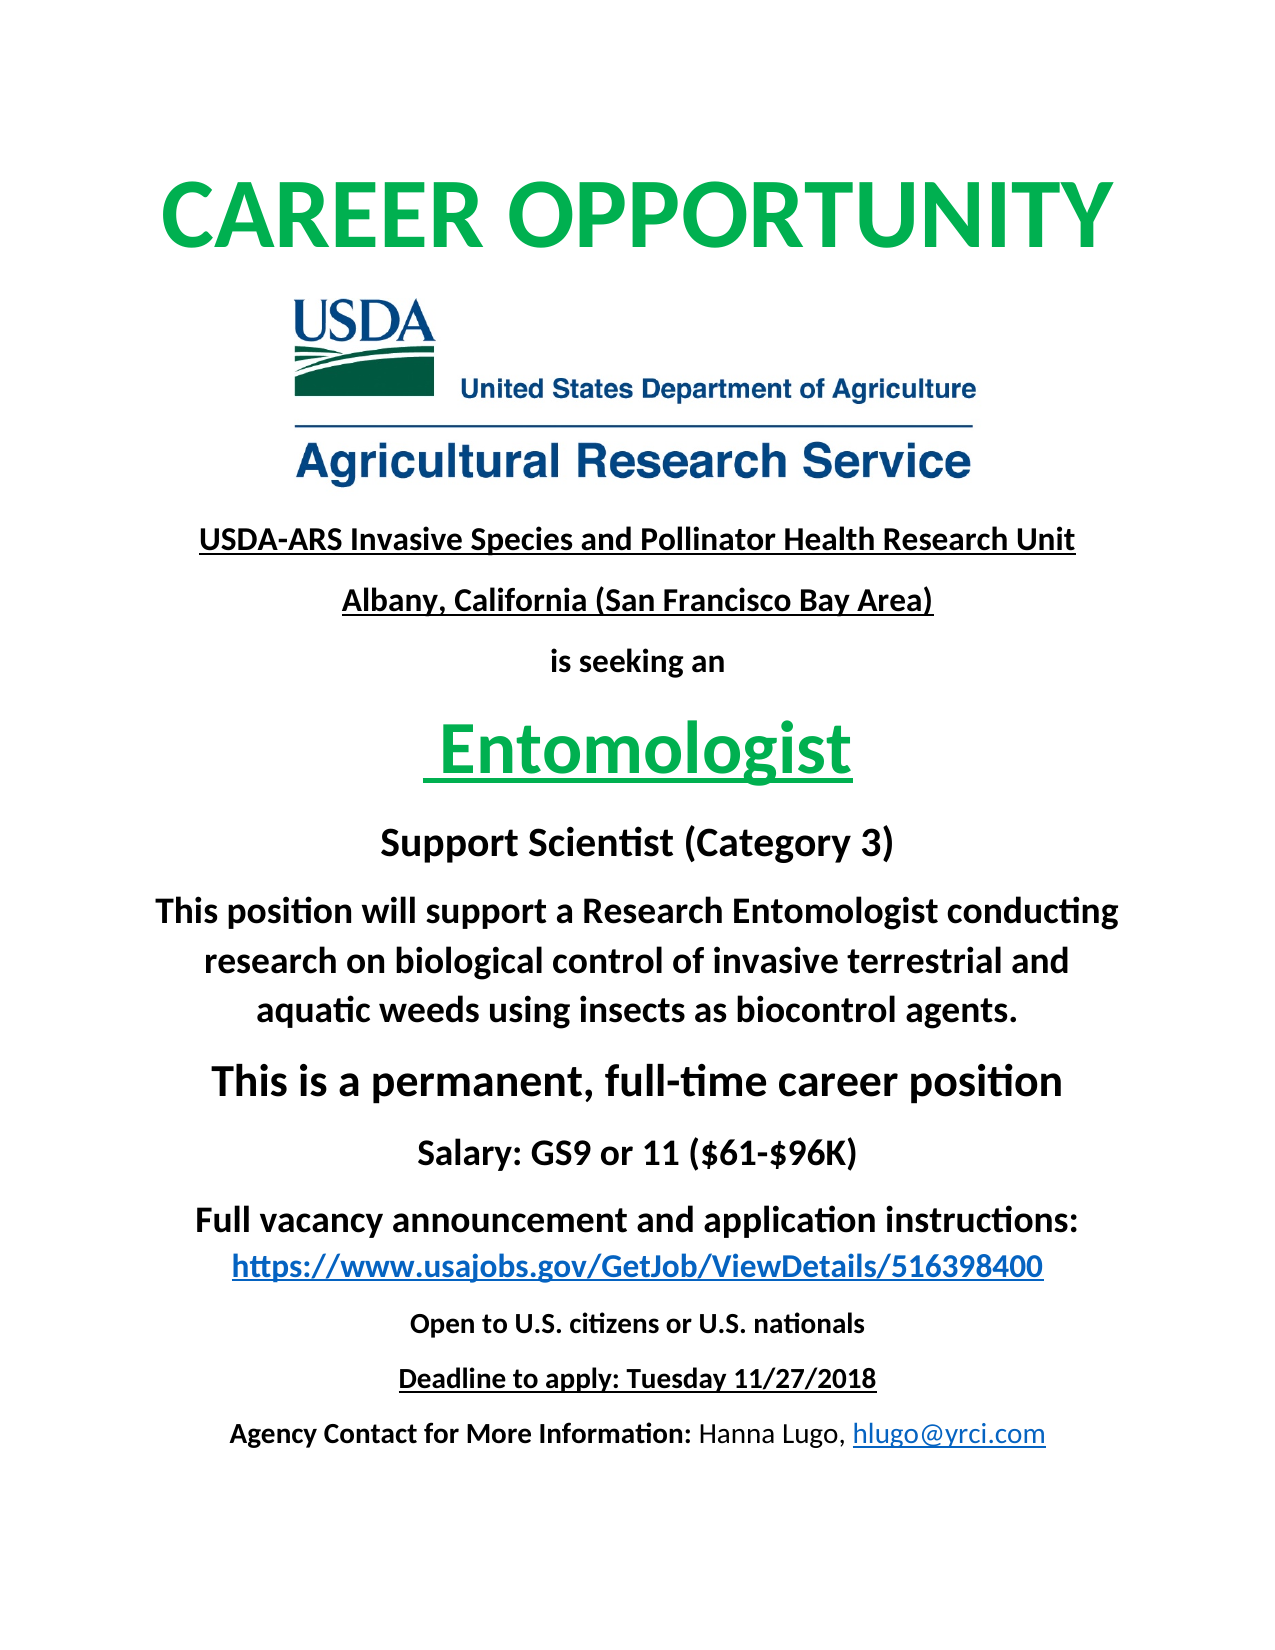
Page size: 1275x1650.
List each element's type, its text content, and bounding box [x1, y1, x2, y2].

text USDA-ARS Invasive Species and Pollinator Health Research Unit [150, 518, 1125, 559]
text Salary: GS9 or 11 ($61-$96K) [150, 1129, 1125, 1175]
text Deadline to apply: Tuesday 11/27/2018 [150, 1360, 1125, 1396]
picture [293, 298, 982, 500]
text Albany, California (San Francisco Bay Area) [150, 579, 1125, 620]
text Full vacancy announcement and application instructions: https://www.usajobs.gov/GetJob/ViewDetails/516398400 [150, 1196, 1125, 1285]
text Support Scientist (Category 3) [150, 816, 1125, 867]
text CAREER OPPORTUNITY [150, 150, 1125, 272]
text Agency Contact for More Information: Hanna Lugo, hlugo@yrci.com [150, 1415, 1125, 1451]
text is seeking an [150, 639, 1125, 680]
text Open to U.S. citizens or U.S. nationals [150, 1305, 1125, 1341]
text Entomologist [150, 700, 1125, 792]
text This is a permanent, full-time career position [150, 1052, 1125, 1108]
text This position will support a Research Entomologist conducting research on biological control of invasive terrestrial and aquatic weeds using insects as biocontrol agents. [150, 887, 1125, 1032]
